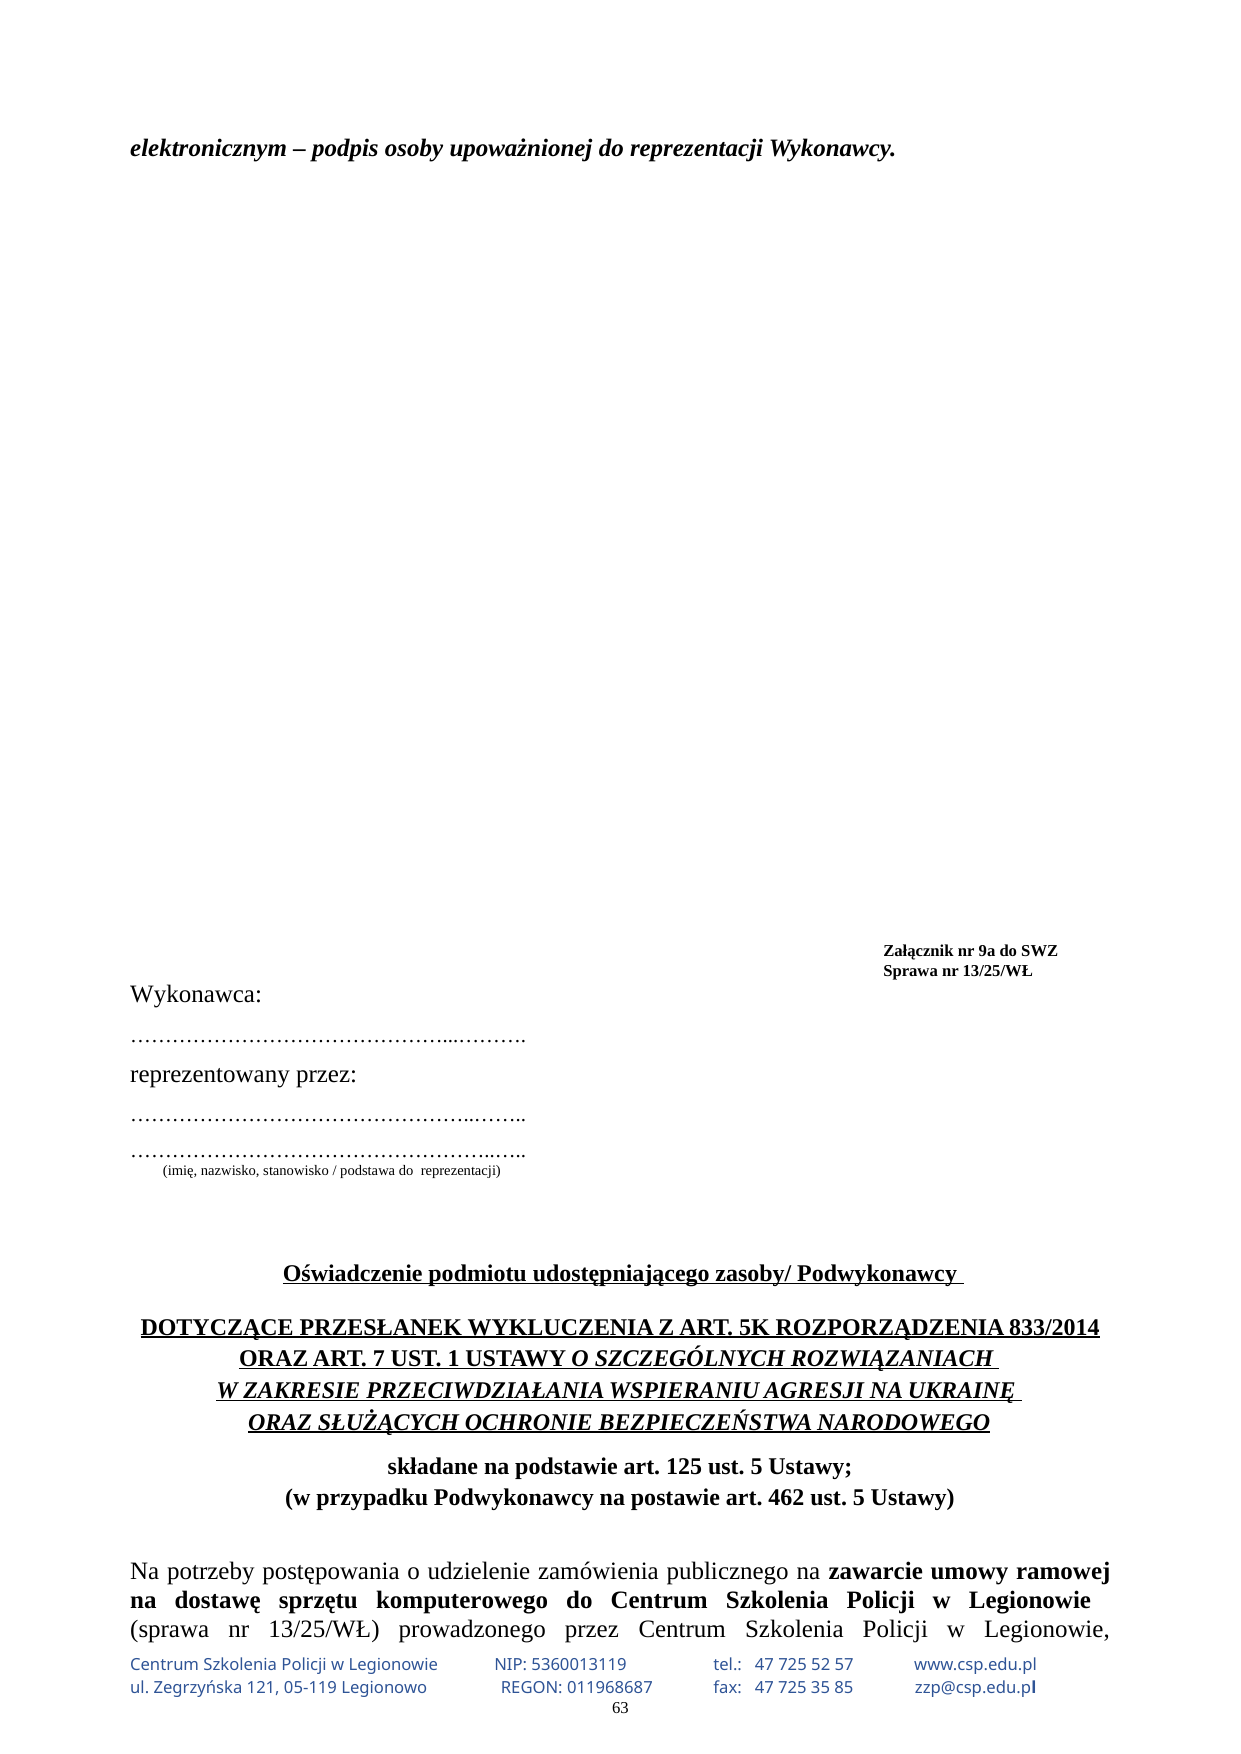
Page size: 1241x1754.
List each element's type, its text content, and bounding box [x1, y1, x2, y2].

text Załącznik nr 9a do SWZ [883, 941, 1110, 960]
text …………………………………………..…….. [130, 1102, 579, 1126]
text Oświadczenie podmiotu udostępniającego zasoby/ Podwykonawcy [130, 1259, 1110, 1286]
text (w przypadku Podwykonawcy na postawie art. 462 ust. 5 Ustawy) [130, 1483, 1110, 1511]
text Sprawa nr 13/25/WŁ [883, 960, 1110, 979]
text Wykonawca: [130, 979, 579, 1008]
text DOTYCZĄCE PRZESŁANEK WYKLUCZENIA Z ART. 5K ROZPORZĄDZENIA 833/2014 ORAZ ART. 7 UST. 1 USTAWY o szczególnych rozwiązaniach w zakresie przeciwdziałania wspieraniu agresji na Ukrainę oraz służących ochronie bezpieczeństwa narodowego [130, 1312, 1110, 1435]
text składane na podstawie art. 125 ust. 5 Ustawy; [130, 1452, 1110, 1479]
text reprezentowany przez: [130, 1059, 579, 1087]
text ………………………………………...………. [130, 1023, 579, 1047]
text ……………………………………………..….. [130, 1138, 579, 1162]
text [130, 1556, 1110, 1643]
text (imię, nazwisko, stanowisko / podstawa do reprezentacji) [130, 1162, 594, 1179]
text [130, 133, 1110, 162]
